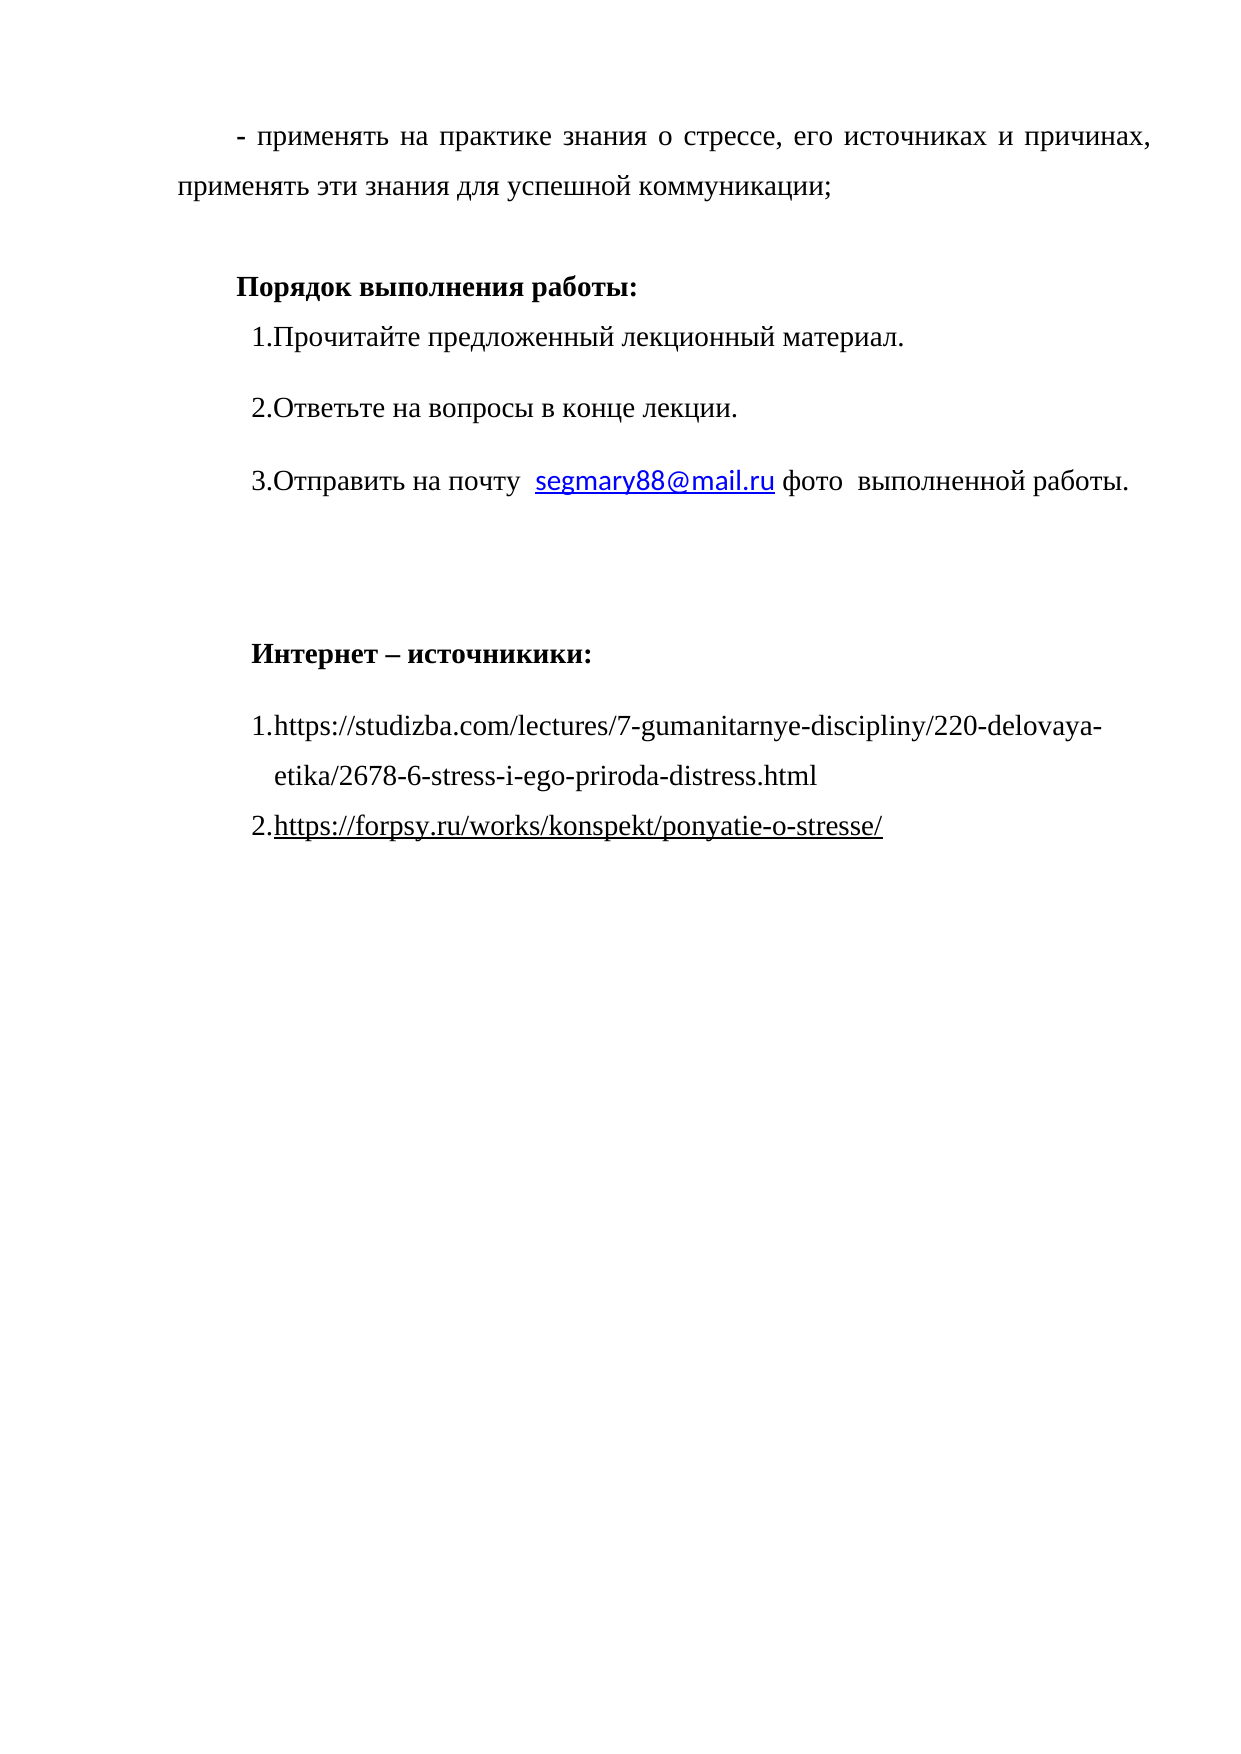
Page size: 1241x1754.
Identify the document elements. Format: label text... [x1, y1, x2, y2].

list https://studizba.com/lectures/7-gumanitarnye-discipliny/220-delovaya-etika/2678-6-stress-i-ego-priroda-distress.html [251, 708, 1152, 792]
text 1.Прочитайте предложенный лекционный материал. [177, 319, 1152, 353]
text Интернет – источникики: [177, 637, 1152, 670]
text Порядок выполнения работы: [177, 269, 1152, 303]
text 2.Ответьте на вопросы в конце лекции. [177, 391, 1152, 424]
list https://forpsy.ru/works/konspekt/ponyatie-o-stresse/ [251, 808, 1152, 842]
list 3.Отправить на почту segmary88@mail.ru фото выполненной работы. [177, 462, 1152, 497]
text - применять на практике знания о стрессе, его источниках и причинах, применять эти знания для успешной коммуникации; [177, 118, 1152, 202]
